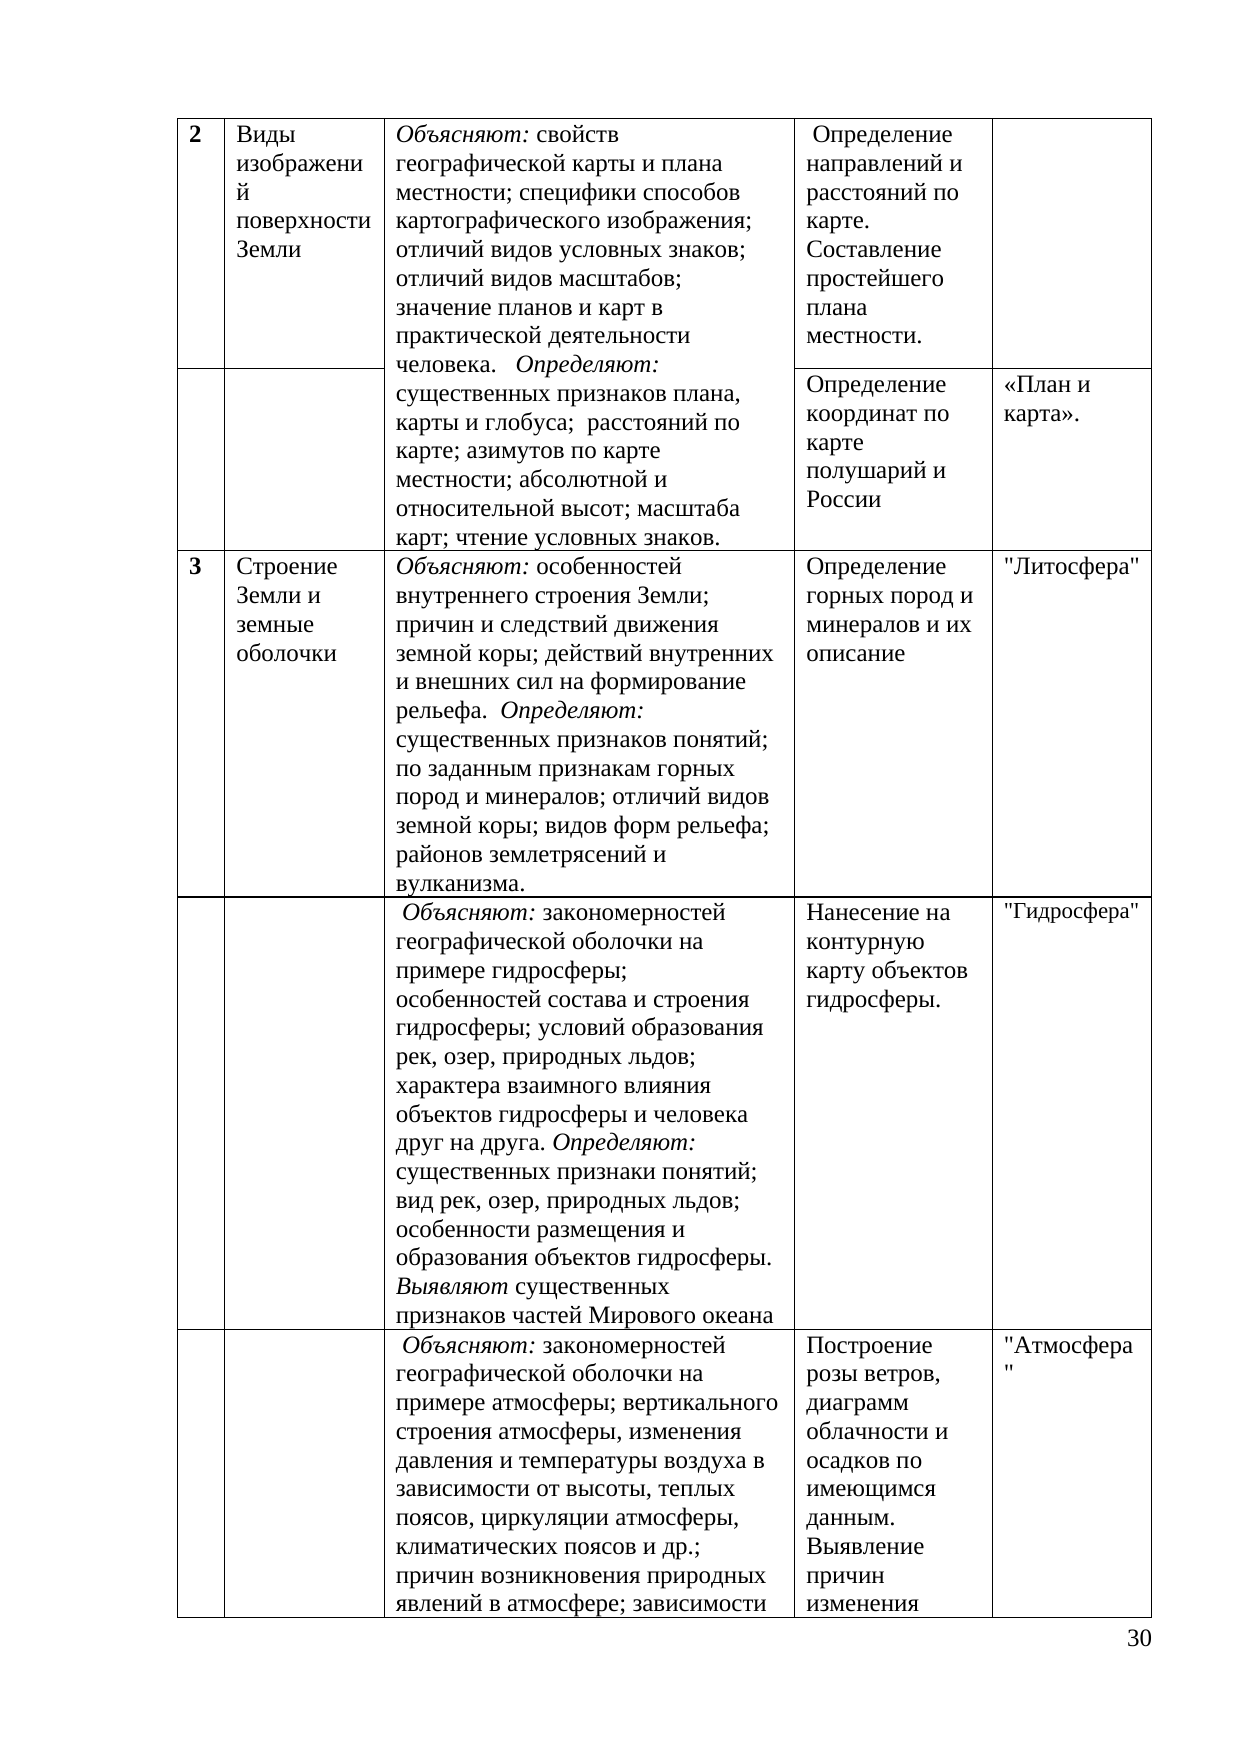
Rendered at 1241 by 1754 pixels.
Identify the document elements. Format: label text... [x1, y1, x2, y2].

table_cell "Гидросфера" [993, 898, 1151, 1329]
table_cell «План и карта». [993, 369, 1151, 550]
table_cell [178, 1330, 224, 1617]
table_cell 2 [178, 119, 224, 368]
table_cell [225, 1330, 384, 1617]
table_cell [225, 369, 384, 550]
table_cell "Литосфера" [993, 551, 1151, 896]
table_cell "Атмосфера" [993, 1330, 1151, 1617]
table_cell [993, 119, 1151, 368]
table_cell Объясняют: закономерностей географической оболочки на примере гидросферы; особенностей состава и строения гидросферы; условий образования рек, озер, природных льдов; характера взаимного влияния объектов гидросферы и человека друг на друга. Определяют: существенных признаки понятий; вид рек, озер, природных льдов; особенности размещения и образования объектов гидросферы. Выявляют существенных признаков частей Мирового океана [385, 898, 794, 1329]
table_cell Нанесение на контурную карту объектов гидросферы. [795, 898, 992, 1329]
table_cell [225, 898, 384, 1329]
table_cell Определение направлений и расстояний по карте. Составление простейшего плана местности. [795, 119, 992, 368]
table_cell Определение координат по карте полушарий и России [795, 369, 992, 550]
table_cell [795, 1330, 992, 1617]
table_cell Объясняют: свойств географической карты и плана местности; специфики способов картографического изображения; отличий видов условных знаков; отличий видов масштабов; значение планов и карт в практической деятельности человека. Определяют: существенных признаков плана, карты и глобуса; расстояний по карте; азимутов по карте местности; абсолютной и относительной высот; масштаба карт; чтение условных знаков. [385, 119, 794, 550]
table_cell Строение Земли и земные оболочки [225, 551, 384, 896]
table_cell [178, 898, 224, 1329]
table_cell Виды изображений поверхности Земли [225, 119, 384, 368]
table_cell Объясняют: особенностей внутреннего строения Земли; причин и следствий движения земной коры; действий внутренних и внешних сил на формирование рельефа. Определяют: существенных признаков понятий; по заданным признакам горных пород и минералов; отличий видов земной коры; видов форм рельефа; районов землетрясений и вулканизма. [385, 551, 794, 896]
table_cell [385, 1330, 794, 1617]
table_cell [178, 369, 224, 550]
table_cell Определение горных пород и минералов и их описание [795, 551, 992, 896]
table_cell 3 [178, 551, 224, 896]
